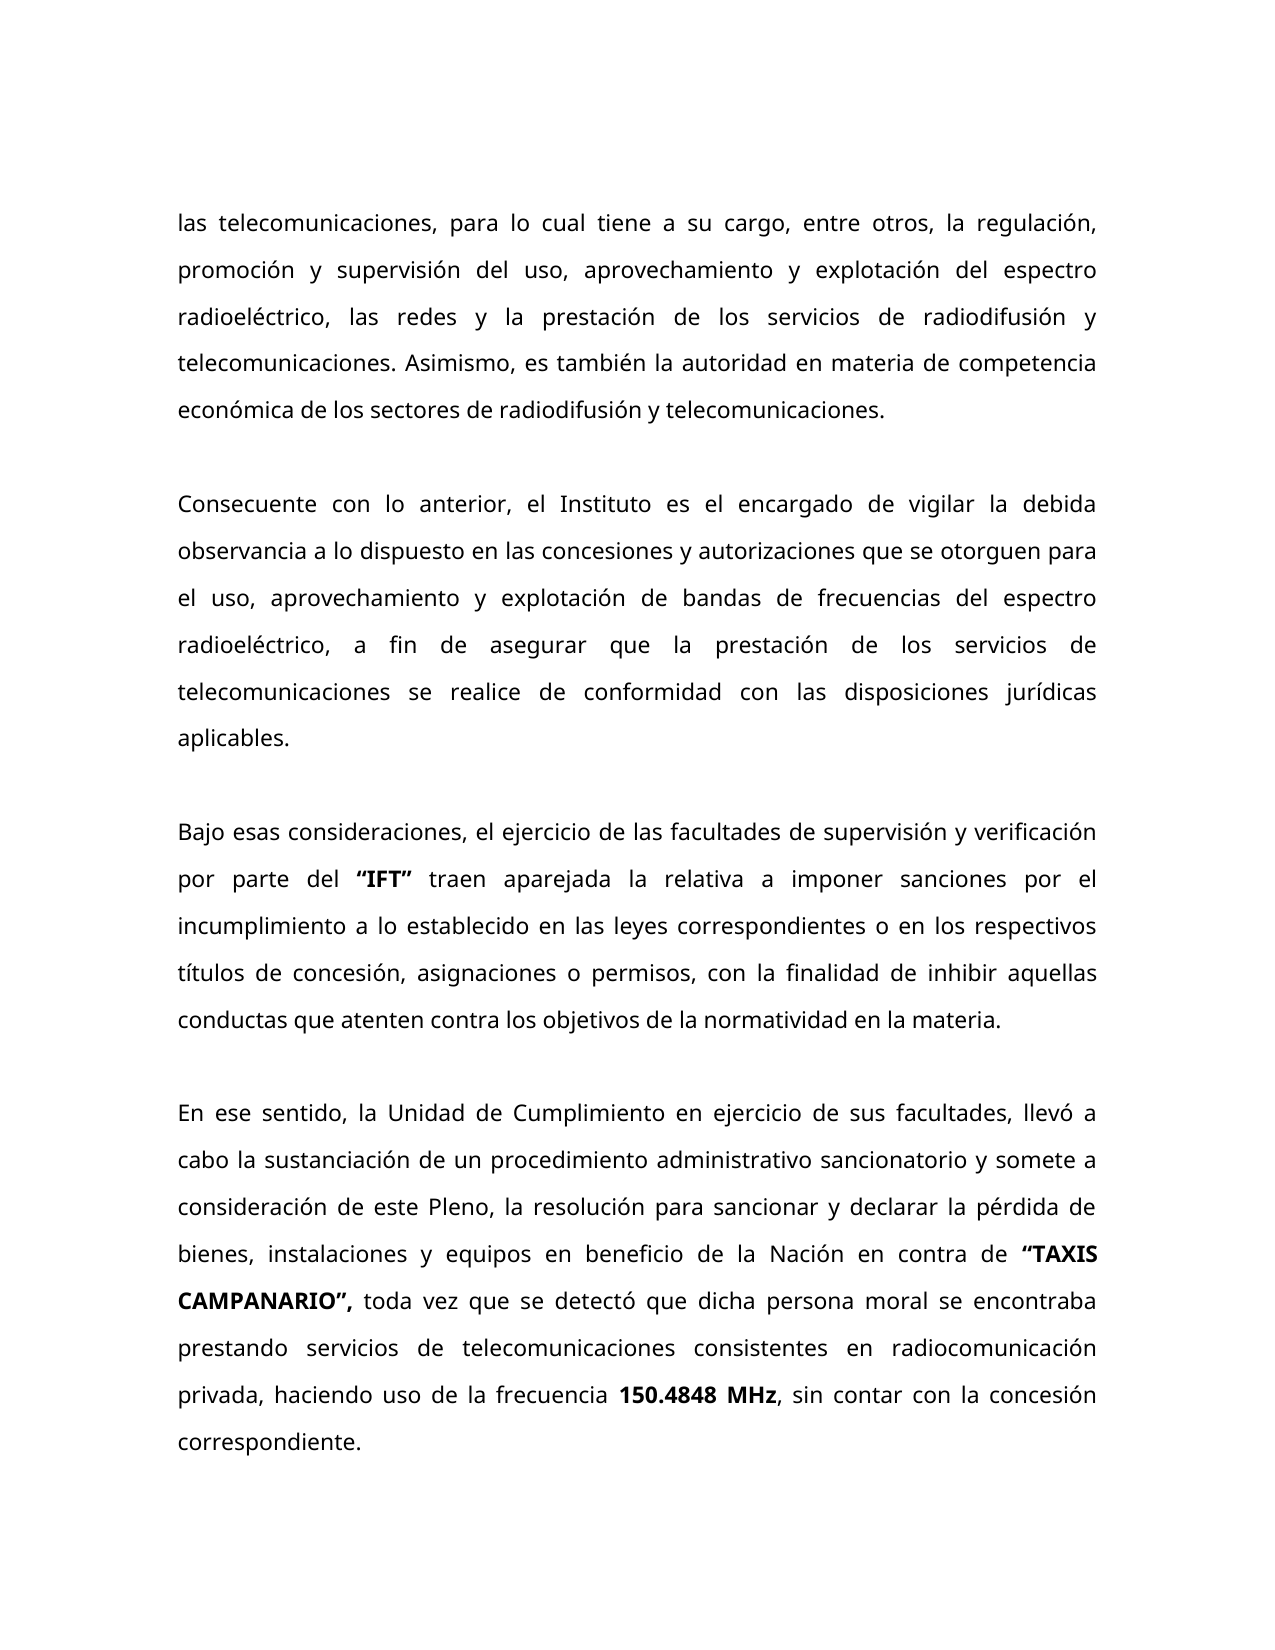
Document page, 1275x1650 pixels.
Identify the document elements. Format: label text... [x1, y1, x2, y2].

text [177, 207, 1098, 426]
text Bajo esas consideraciones, el ejercicio de las facultades de supervisión y verificación por parte del “IFT” traen aparejada la relativa a imponer sanciones por el incumplimiento a lo establecido en las leyes correspondientes o en los respectivos títulos de concesión, asignaciones o permisos, con la finalidad de inhibir aquellas conductas que atenten contra los objetivos de la normatividad en la materia. [177, 816, 1098, 1035]
text En ese sentido, la Unidad de Cumplimiento en ejercicio de sus facultades, llevó a cabo la sustanciación de un procedimiento administrativo sancionatorio y somete a consideración de este Pleno, la resolución para sancionar y declarar la pérdida de bienes, instalaciones y equipos en beneficio de la Nación en contra de “TAXIS CAMPANARIO”, toda vez que se detectó que dicha persona moral se encontraba prestando servicios de telecomunicaciones consistentes en radiocomunicación privada, haciendo uso de la frecuencia 150.4848 MHz, sin contar con la concesión correspondiente. [177, 1097, 1098, 1457]
text Consecuente con lo anterior, el Instituto es el encargado de vigilar la debida observancia a lo dispuesto en las concesiones y autorizaciones que se otorguen para el uso, aprovechamiento y explotación de bandas de frecuencias del espectro radioeléctrico, a fin de asegurar que la prestación de los servicios de telecomunicaciones se realice de conformidad con las disposiciones jurídicas aplicables. [177, 488, 1098, 754]
